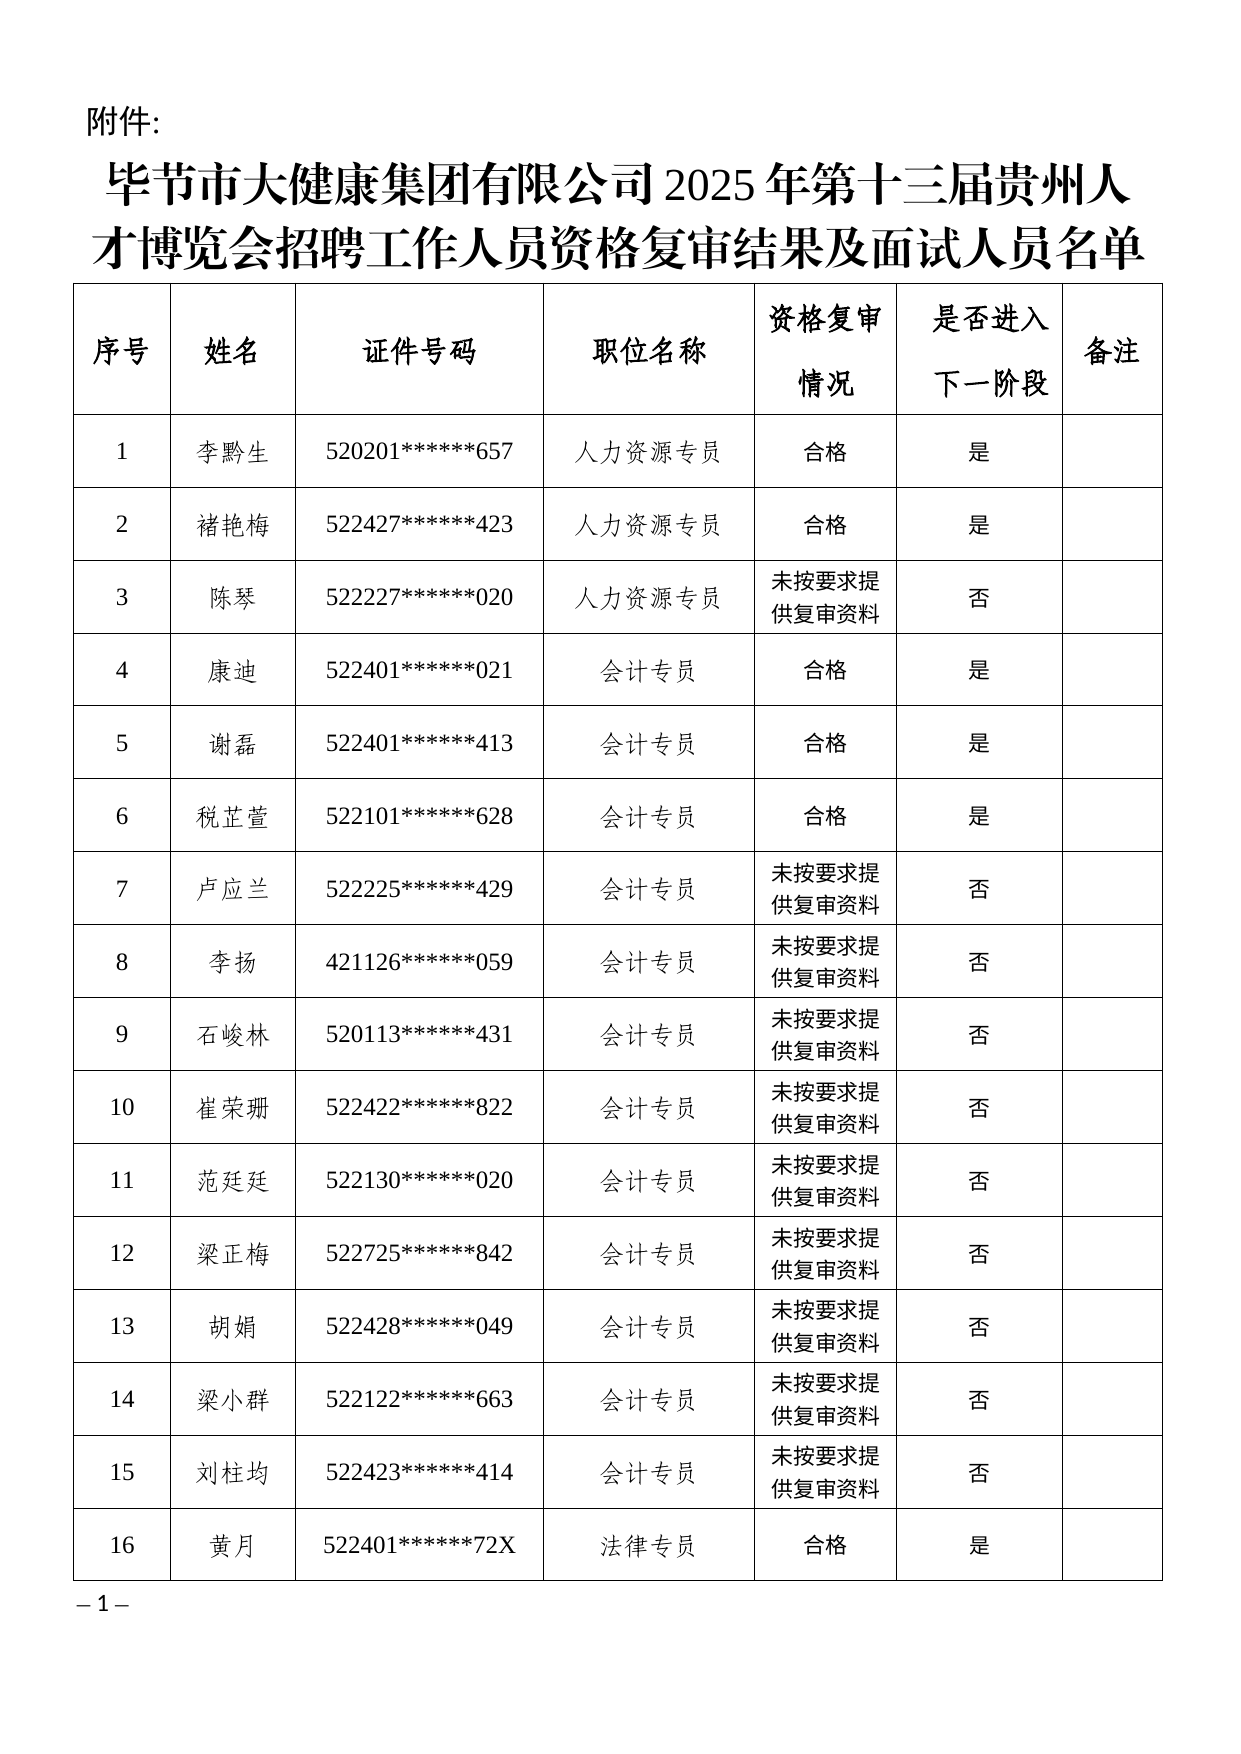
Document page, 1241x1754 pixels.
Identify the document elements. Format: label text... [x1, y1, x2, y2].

table_cell 合格 [755, 415, 896, 487]
table_cell 梁正梅 [171, 1217, 295, 1289]
table_cell 522225******429 [296, 852, 543, 924]
table_cell 6 [74, 779, 170, 851]
table_cell 人力资源专员 [544, 415, 754, 487]
table_cell 黄月 [171, 1509, 295, 1580]
table_cell 1 [74, 415, 170, 487]
table_cell 会计专员 [544, 779, 754, 851]
table_cell [1063, 1363, 1162, 1434]
table_cell 会计专员 [544, 852, 754, 924]
table_cell [1063, 1436, 1162, 1507]
table_cell 卢应兰 [171, 852, 295, 924]
table_cell 合格 [755, 706, 896, 778]
table_cell [1063, 415, 1162, 487]
table_cell 10 [74, 1071, 170, 1143]
table_cell [1063, 488, 1162, 559]
table_cell 是 [897, 634, 1062, 705]
table_cell 会计专员 [544, 1363, 754, 1434]
table_cell 否 [897, 1144, 1062, 1216]
table_cell 是否进入下一阶段 [897, 284, 1062, 414]
table_cell 否 [897, 1071, 1062, 1143]
table_cell 未按要求提供复审资料 [755, 1290, 896, 1362]
table_cell 税芷萱 [171, 779, 295, 851]
table_cell [1063, 1217, 1162, 1289]
table_cell 否 [897, 1217, 1062, 1289]
table_cell 未按要求提供复审资料 [755, 561, 896, 632]
table_cell 522423******414 [296, 1436, 543, 1507]
table_cell 崔荣珊 [171, 1071, 295, 1143]
table_cell 14 [74, 1363, 170, 1434]
table_cell 褚艳梅 [171, 488, 295, 559]
table_cell [1063, 706, 1162, 778]
table_cell [1063, 998, 1162, 1070]
table_header 附件: 毕节市大健康集团有限公司2025年第十三届贵州人才博览会招聘工作人员资格复审结果及面试人员名单 [74, 88, 1162, 283]
table_cell 522401******021 [296, 634, 543, 705]
table_cell 合格 [755, 1509, 896, 1580]
table_cell 李扬 [171, 925, 295, 997]
table_cell 522401******72X [296, 1509, 543, 1580]
table_cell 会计专员 [544, 1144, 754, 1216]
table_cell 未按要求提供复审资料 [755, 852, 896, 924]
table_cell 资格复审情况 [755, 284, 896, 414]
table_cell 否 [897, 561, 1062, 632]
table_cell 李黔生 [171, 415, 295, 487]
table_cell 姓名 [171, 284, 295, 414]
table_cell 法律专员 [544, 1509, 754, 1580]
table_cell 15 [74, 1436, 170, 1507]
table_cell 胡娟 [171, 1290, 295, 1362]
table_cell 会计专员 [544, 1436, 754, 1507]
table_cell 梁小群 [171, 1363, 295, 1434]
table_cell [1063, 1290, 1162, 1362]
table_cell 合格 [755, 488, 896, 559]
table_cell 证件号码 [296, 284, 543, 414]
table_cell 康迪 [171, 634, 295, 705]
table_cell [1063, 1071, 1162, 1143]
table_cell 未按要求提供复审资料 [755, 998, 896, 1070]
table_cell 合格 [755, 779, 896, 851]
table_cell 序号 [74, 284, 170, 414]
table_cell 520201******657 [296, 415, 543, 487]
table_cell 3 [74, 561, 170, 632]
table_cell 522428******049 [296, 1290, 543, 1362]
table_cell 石峻林 [171, 998, 295, 1070]
table_cell 522101******628 [296, 779, 543, 851]
table_cell 是 [897, 415, 1062, 487]
table_cell 522401******413 [296, 706, 543, 778]
table_cell 否 [897, 925, 1062, 997]
table_cell 否 [897, 1436, 1062, 1507]
table_cell 522422******822 [296, 1071, 543, 1143]
table_cell [1063, 634, 1162, 705]
table_cell 522227******020 [296, 561, 543, 632]
table_cell 421126******059 [296, 925, 543, 997]
table_cell 会计专员 [544, 998, 754, 1070]
table_cell [1063, 779, 1162, 851]
table_cell 13 [74, 1290, 170, 1362]
table_cell 未按要求提供复审资料 [755, 1144, 896, 1216]
table_cell 是 [897, 1509, 1062, 1580]
table_cell 范廷廷 [171, 1144, 295, 1216]
table_cell 522130******020 [296, 1144, 543, 1216]
table_cell 会计专员 [544, 1290, 754, 1362]
table_cell 否 [897, 998, 1062, 1070]
table_cell 16 [74, 1509, 170, 1580]
table_cell 11 [74, 1144, 170, 1216]
table_cell 12 [74, 1217, 170, 1289]
table_cell 人力资源专员 [544, 488, 754, 559]
table_cell 520113******431 [296, 998, 543, 1070]
table_cell 否 [897, 1363, 1062, 1434]
table_cell 是 [897, 779, 1062, 851]
table_cell 未按要求提供复审资料 [755, 1071, 896, 1143]
table_cell 522122******663 [296, 1363, 543, 1434]
table_cell 否 [897, 852, 1062, 924]
table_cell 5 [74, 706, 170, 778]
table_cell 未按要求提供复审资料 [755, 1436, 896, 1507]
table_cell [1063, 561, 1162, 632]
table_cell 否 [897, 1290, 1062, 1362]
table_cell 会计专员 [544, 925, 754, 997]
table_cell 2 [74, 488, 170, 559]
table_cell 522427******423 [296, 488, 543, 559]
table_cell 刘柱均 [171, 1436, 295, 1507]
table_cell 未按要求提供复审资料 [755, 1363, 896, 1434]
table_cell [1063, 1509, 1162, 1580]
table_cell 是 [897, 488, 1062, 559]
table_cell 8 [74, 925, 170, 997]
table_cell [1063, 1144, 1162, 1216]
table_cell 人力资源专员 [544, 561, 754, 632]
table_cell 4 [74, 634, 170, 705]
table_cell 未按要求提供复审资料 [755, 1217, 896, 1289]
table_cell 合格 [755, 634, 896, 705]
table_cell [1063, 852, 1162, 924]
table_cell 备注 [1063, 284, 1162, 414]
table_cell 会计专员 [544, 706, 754, 778]
table_cell 会计专员 [544, 634, 754, 705]
table_cell 是 [897, 706, 1062, 778]
table_cell 会计专员 [544, 1217, 754, 1289]
table_cell 职位名称 [544, 284, 754, 414]
table_cell 谢磊 [171, 706, 295, 778]
table_cell [1063, 925, 1162, 997]
table_cell 陈琴 [171, 561, 295, 632]
table_cell 7 [74, 852, 170, 924]
table_cell 522725******842 [296, 1217, 543, 1289]
table_cell 9 [74, 998, 170, 1070]
table_cell 会计专员 [544, 1071, 754, 1143]
table_cell 未按要求提供复审资料 [755, 925, 896, 997]
